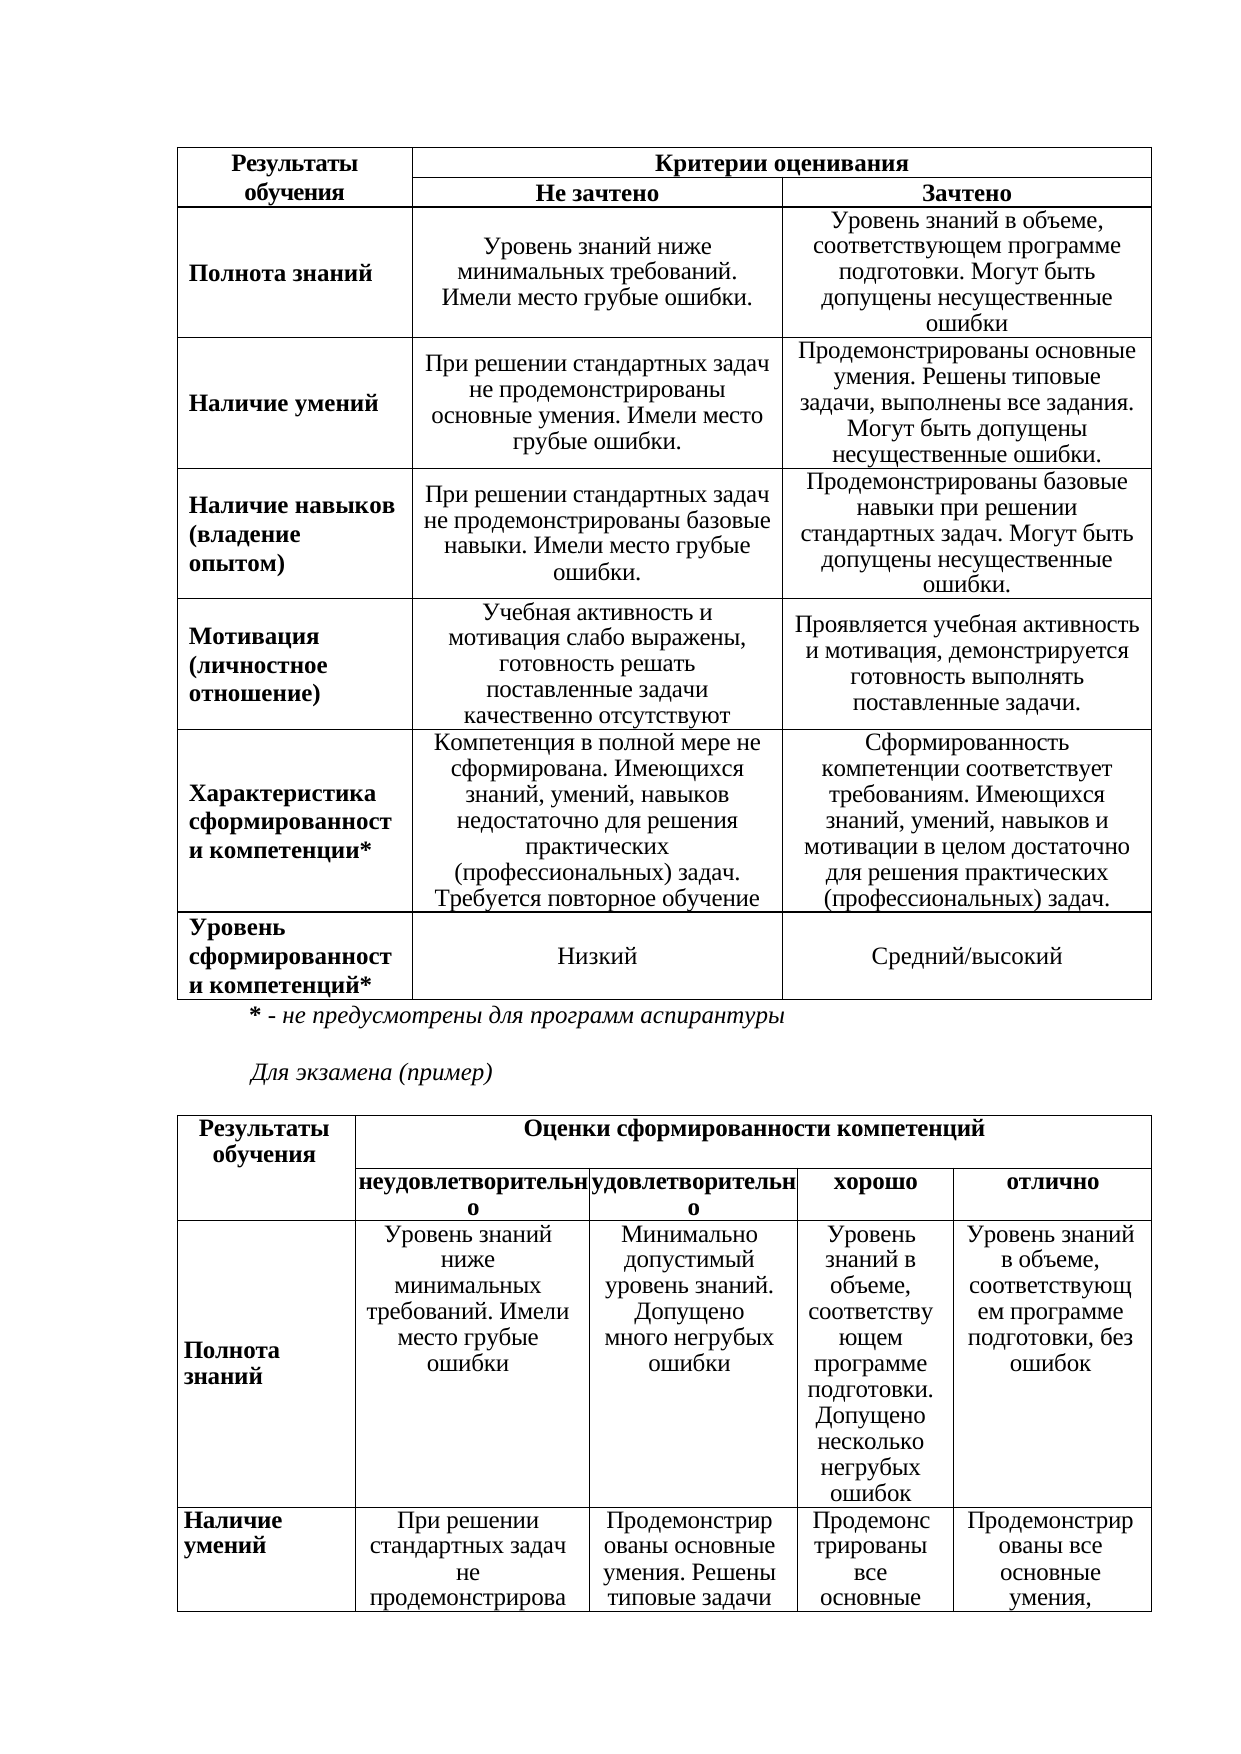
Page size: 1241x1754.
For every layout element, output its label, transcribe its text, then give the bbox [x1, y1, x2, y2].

table_cell Не зачтено [413, 178, 782, 206]
table_cell При решении стандартных задач не продемонстрированы основные умения. Имели место грубые ошибки. [413, 338, 782, 468]
table_cell Мотивация (личностное отношение) [178, 599, 412, 729]
text * - не предусмотрены для программ аспирантуры [249, 1000, 1152, 1028]
table_header Результаты обучения [178, 1116, 355, 1220]
table_cell Сформированность компетенции соответствует требованиям. Имеющихся знаний, умений, навыков и мотивации в целом достаточно для решения практических (профессиональных) задач. [783, 730, 1151, 911]
table_cell Проявляется учебная активность и мотивация, демонстрируется готовность выполнять поставленные задачи. [783, 599, 1151, 729]
table_cell Учебная активность и мотивация слабо выражены, готовность решать поставленные задачи качественно отсутствуют [413, 599, 782, 729]
table_cell Уровень сформированности компетенций* [178, 913, 412, 999]
table_cell При решении стандартных задач не продемонстрированы базовые навыки. Имели место грубые ошибки. [413, 469, 782, 598]
table_cell удовлетворительно [590, 1169, 797, 1220]
table_cell хорошо [798, 1169, 953, 1220]
table_cell Наличие умений [178, 338, 412, 468]
table_cell Средний/высокий [783, 913, 1151, 999]
table_cell Уровень знаний в объеме, соответствующем программе подготовки, без ошибок [954, 1221, 1151, 1507]
table_cell отлично [954, 1169, 1151, 1220]
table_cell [590, 1508, 797, 1611]
table_cell Продемонстрированы основные умения. Решены типовые задачи, выполнены все задания. Могут быть допущены несущественные ошибки. [783, 338, 1151, 468]
table_cell неудовлетворительно [356, 1169, 589, 1220]
table_cell Уровень знаний в объеме, соответствующем программе подготовки. Могут быть допущены несущественные ошибки [783, 208, 1151, 337]
table_cell Уровень знаний ниже минимальных требований. Имели место грубые ошибки. [413, 208, 782, 337]
table_cell Наличие навыков (владение опытом) [178, 469, 412, 598]
table_cell Наличие умений [178, 1508, 355, 1611]
table_header Оценки сформированности компетенций [356, 1116, 1151, 1167]
table_cell Полнота знаний [178, 1221, 355, 1507]
table_cell Компетенция в полной мере не сформирована. Имеющихся знаний, умений, навыков недостаточно для решения практических (профессиональных) задач. Требуется повторное обучение [413, 730, 782, 911]
table_cell Низкий [413, 913, 782, 999]
text Для экзамена (пример) [177, 1057, 1152, 1086]
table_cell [954, 1508, 1151, 1611]
table_header Результаты обучения [178, 148, 412, 206]
table_cell Уровень знаний ниже минимальных требований. Имели место грубые ошибки [356, 1221, 589, 1507]
table_cell Зачтено [783, 178, 1151, 206]
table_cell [798, 1508, 953, 1611]
table_cell Полнота знаний [178, 208, 412, 337]
table_cell Минимально допустимый уровень знаний. Допущено много негрубых ошибки [590, 1221, 797, 1507]
table_cell Характеристика сформированности компетенции* [178, 730, 412, 911]
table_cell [356, 1508, 589, 1611]
table_cell Продемонстрированы базовые навыки при решении стандартных задач. Могут быть допущены несущественные ошибки. [783, 469, 1151, 598]
table_cell Уровень знаний в объеме, соответствующем программе подготовки. Допущено несколько негрубых ошибок [798, 1221, 953, 1507]
table_header Критерии оценивания [413, 148, 1151, 177]
